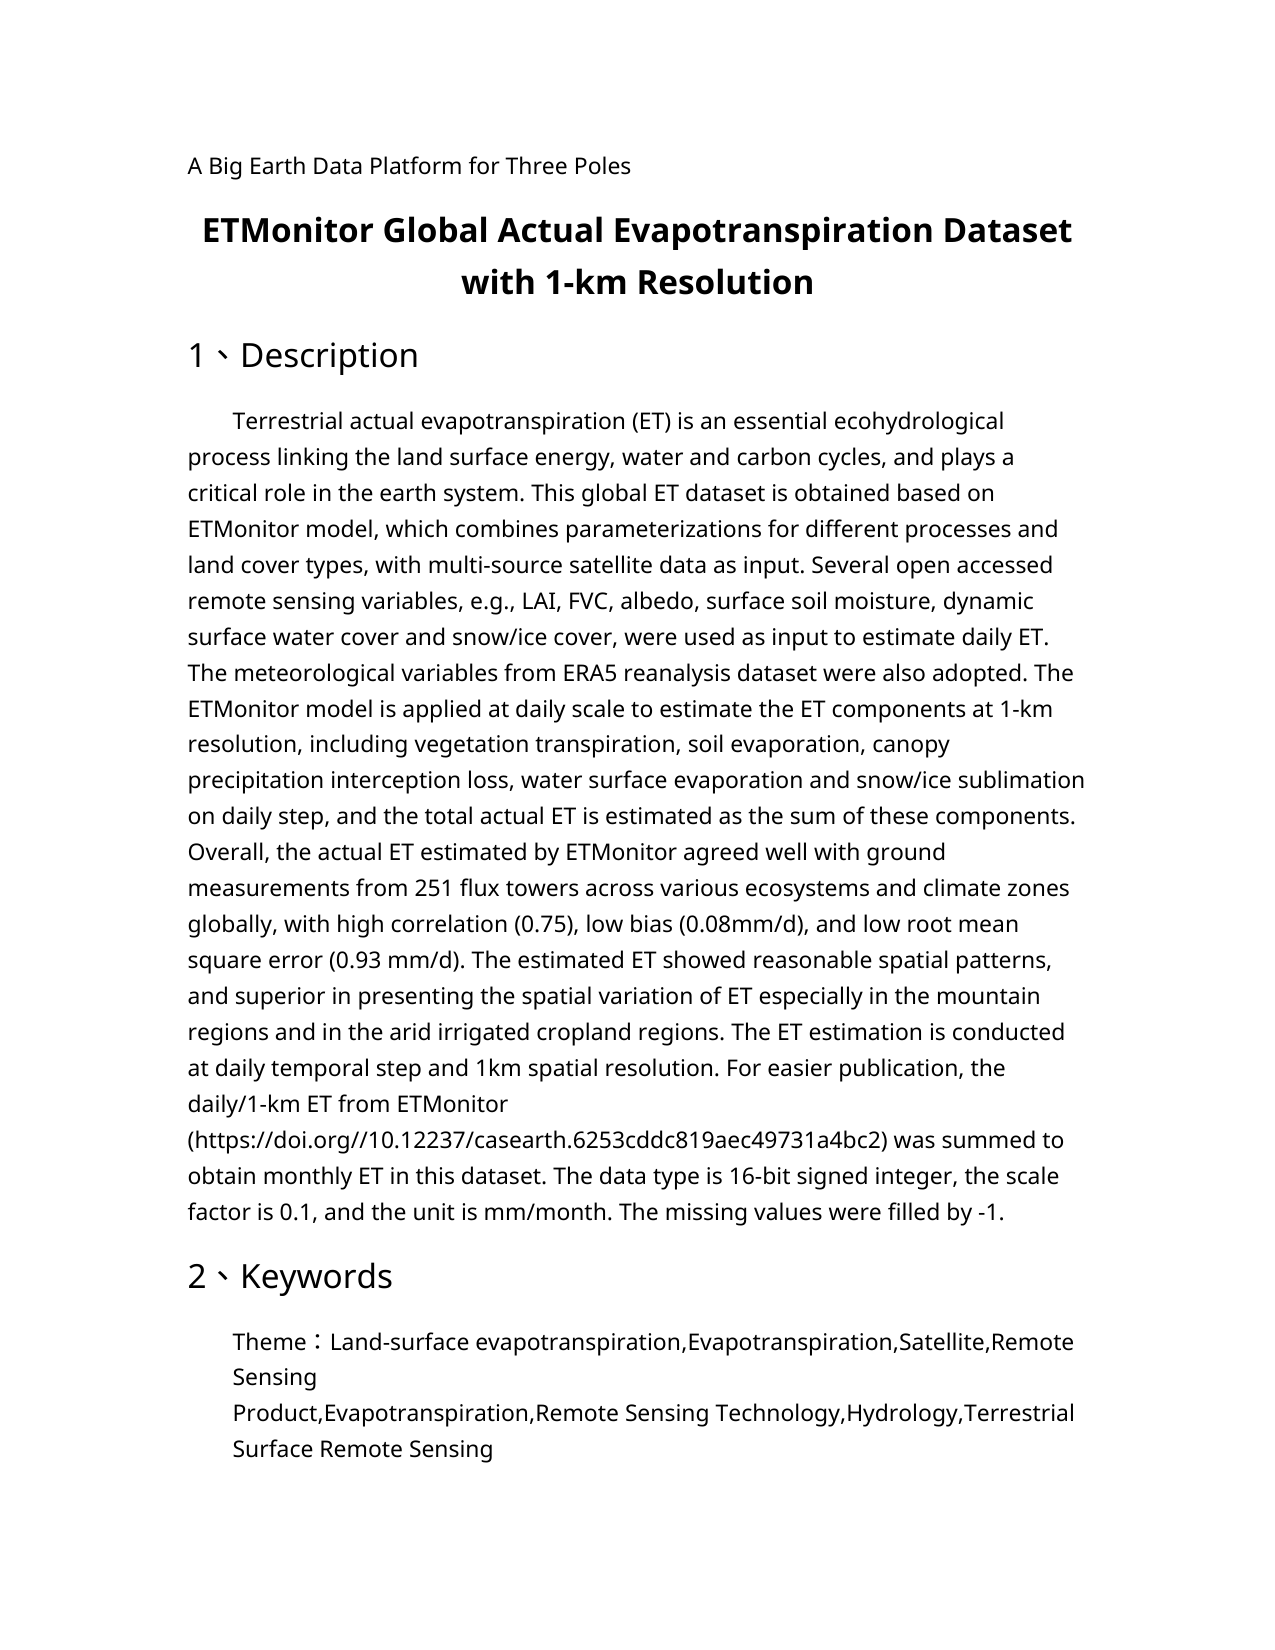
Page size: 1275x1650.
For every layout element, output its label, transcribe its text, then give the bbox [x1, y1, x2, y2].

text 1、Description [187, 332, 1087, 377]
text A Big Earth Data Platform for Three Poles [187, 150, 1087, 181]
text ETMonitor Global Actual Evapotranspiration Dataset with 1-km Resolution [187, 207, 1087, 304]
text 2、Keywords [187, 1252, 1087, 1298]
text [232, 1325, 1087, 1464]
text Terrestrial actual evapotranspiration (ET) is an essential ecohydrological process linking the land surface energy, water and carbon cycles, and plays a critical role in the earth system. This global ET dataset is obtained based on ETMonitor model, which combines parameterizations for different processes and land cover types, with multi-source satellite data as input. Several open accessed remote sensing variables, e.g., LAI, FVC, albedo, surface soil moisture, dynamic surface water cover and snow/ice cover, were used as input to estimate daily ET. The meteorological variables from ERA5 reanalysis dataset were also adopted. The ETMonitor model is applied at daily scale to estimate the ET components at 1-km resolution, including vegetation transpiration, soil evaporation, canopy precipitation interception loss, water surface evaporation and snow/ice sublimation on daily step, and the total actual ET is estimated as the sum of these components. Overall, the actual ET estimated by ETMonitor agreed well with ground measurements from 251 flux towers across various ecosystems and climate zones globally, with high correlation (0.75), low bias (0.08mm/d), and low root mean square error (0.93 mm/d). The estimated ET showed reasonable spatial patterns, and superior in presenting the spatial variation of ET especially in the mountain regions and in the arid irrigated cropland regions. The ET estimation is conducted at daily temporal step and 1km spatial resolution. For easier publication, the daily/1-km ET from ETMonitor (https://doi.org//10.12237/casearth.6253cddc819aec49731a4bc2) was summed to obtain monthly ET in this dataset. The data type is 16-bit signed integer, the scale factor is 0.1, and the unit is mm/month. The missing values were filled by -1. [187, 405, 1087, 1227]
